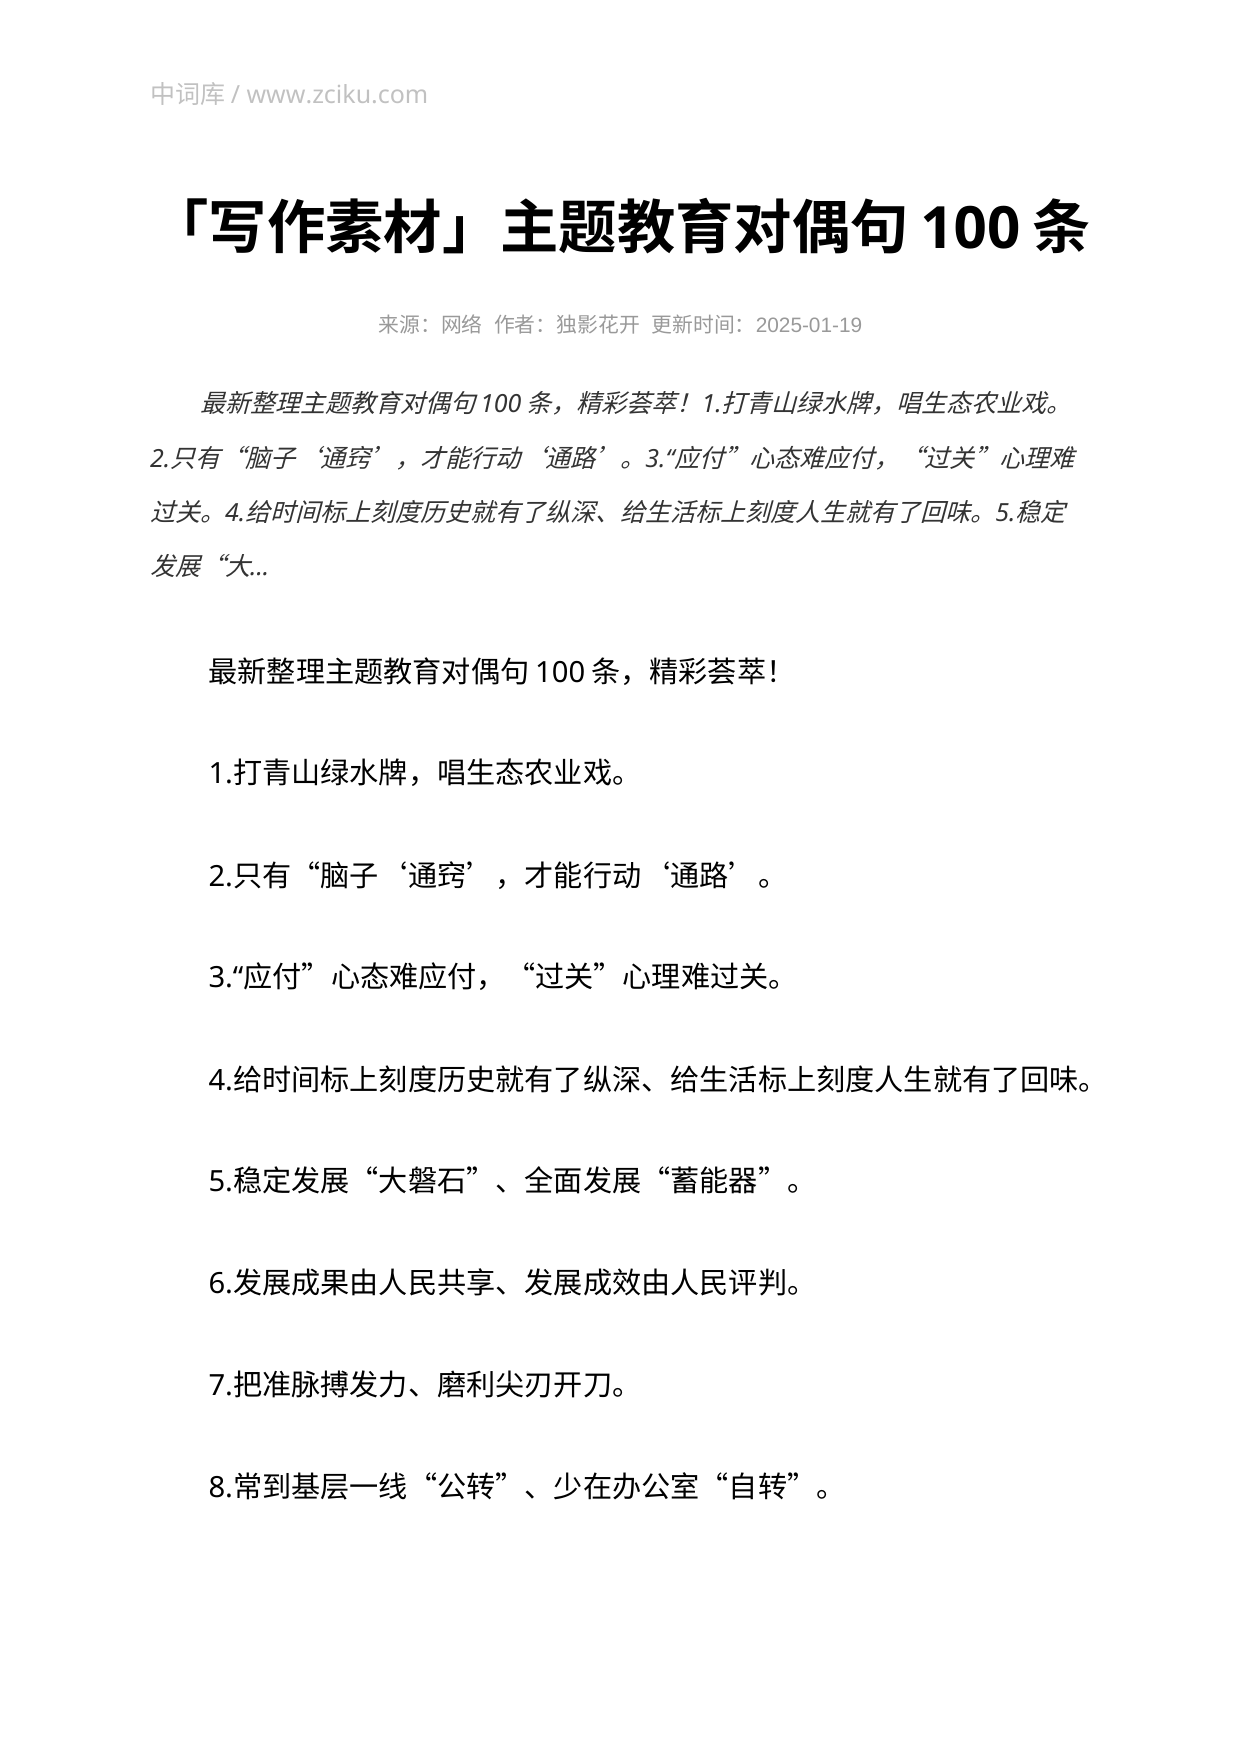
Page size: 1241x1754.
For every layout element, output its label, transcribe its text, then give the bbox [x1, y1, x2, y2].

text 1.打青山绿水牌，唱生态农业戏。 [150, 750, 1090, 792]
text 5.稳定发展“大磐石”、全面发展“蓄能器”。 [150, 1158, 1090, 1200]
text 来源：网络 作者：独影花开 更新时间：2025-01-19 [150, 313, 1090, 337]
text 8.常到基层一线“公转”、少在办公室“自转”。 [150, 1464, 1090, 1506]
text 2.只有“脑子‘通窍’，才能行动‘通路’。 [150, 852, 1090, 894]
text 3.“应付”心态难应付，“过关”心理难过关。 [150, 954, 1090, 996]
text 4.给时间标上刻度历史就有了纵深、给生活标上刻度人生就有了回味。 [150, 1056, 1090, 1098]
text 6.发展成果由人民共享、发展成效由人民评判。 [150, 1260, 1090, 1302]
text 最新整理主题教育对偶句100条，精彩荟萃！1.打青山绿水牌，唱生态农业戏。2.只有“脑子‘通窍’，才能行动‘通路’。3.“应付”心态难应付，“过关”心理难过关。4.给时间标上刻度历史就有了纵深、给生活标上刻度人生就有了回味。5.稳定发展“大... [150, 384, 1090, 583]
text 7.把准脉搏发力、磨利尖刃开刀。 [150, 1362, 1090, 1404]
subtitle 「写作素材」主题教育对偶句100条 [150, 181, 1090, 266]
text 最新整理主题教育对偶句100条，精彩荟萃！ [150, 648, 1090, 691]
